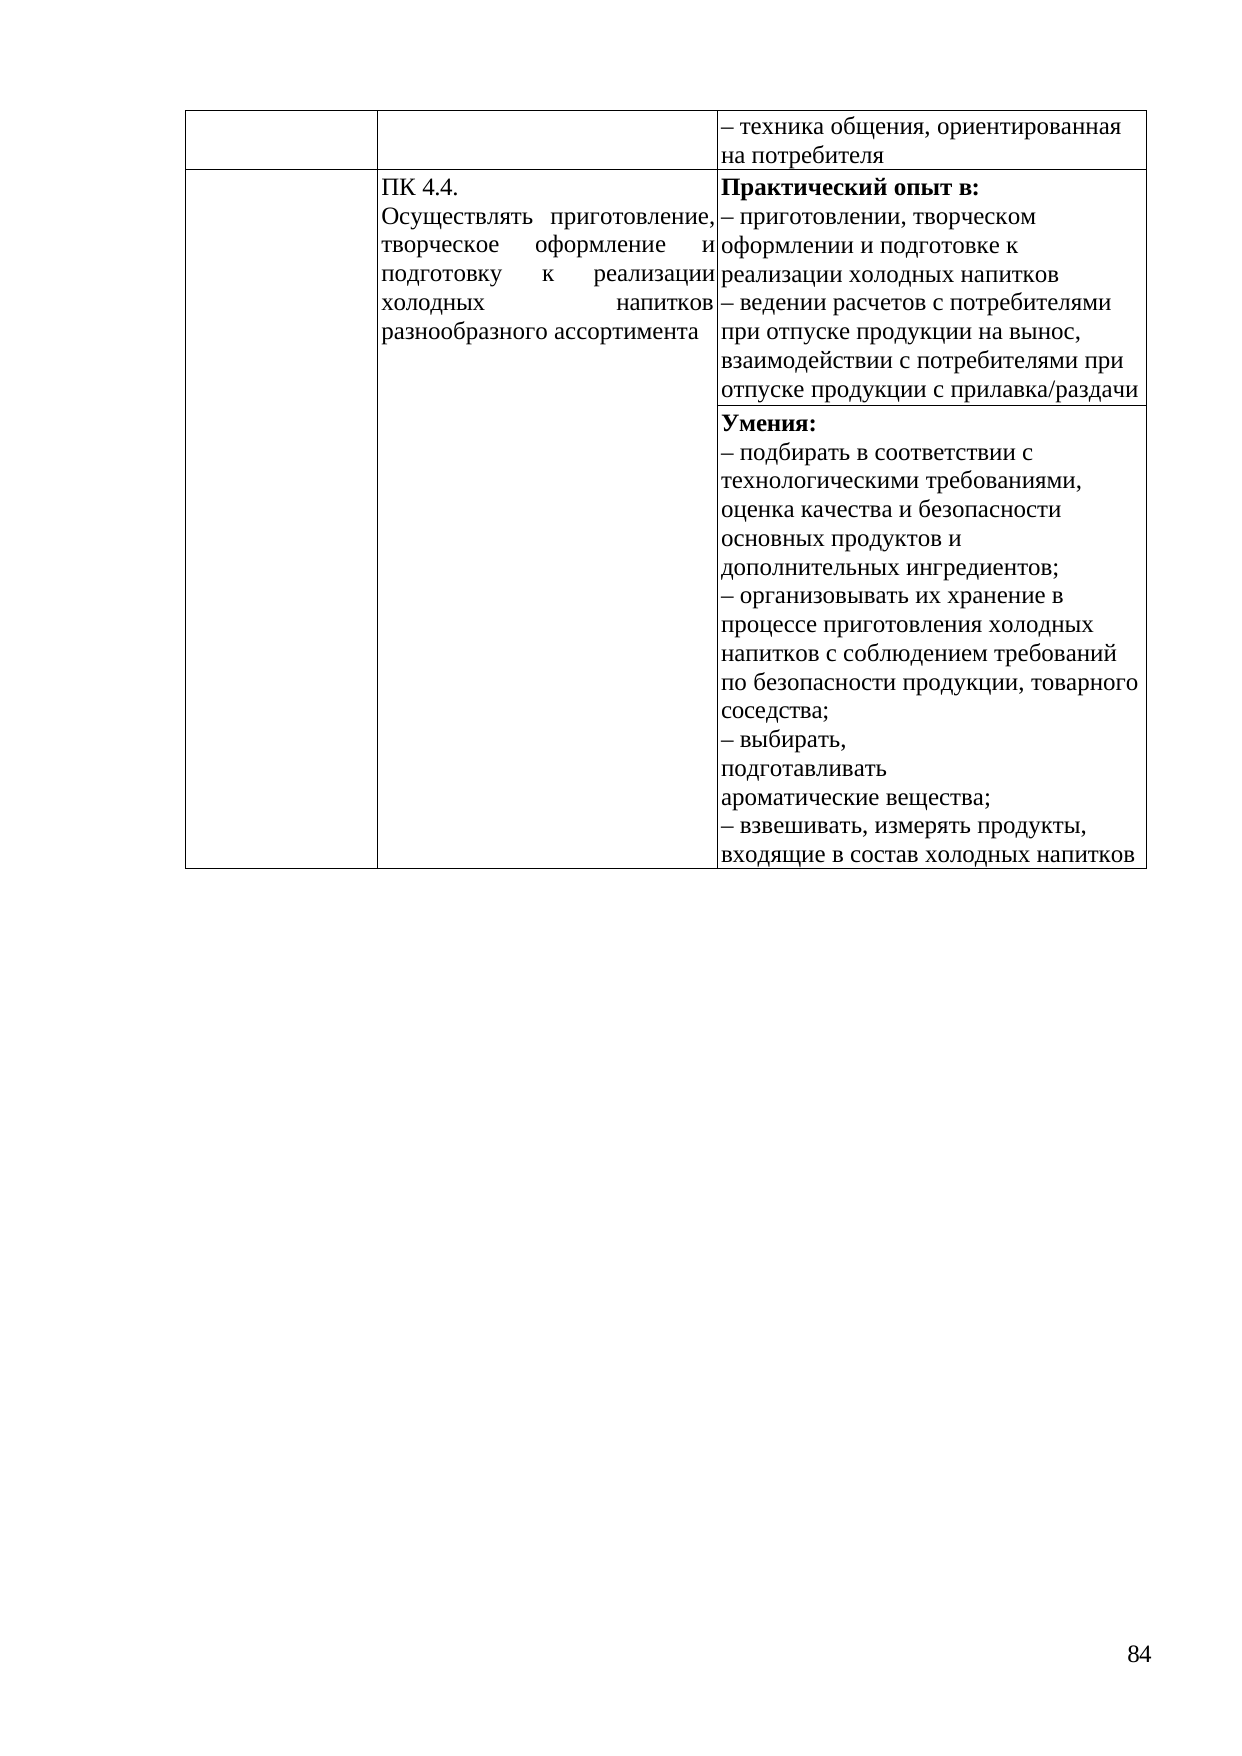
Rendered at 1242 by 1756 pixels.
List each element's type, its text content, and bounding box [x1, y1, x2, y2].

table_header [378, 111, 717, 169]
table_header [718, 111, 1146, 169]
table_cell Умения: – подбирать в соответствии с технологическими требованиями, оценка качества и безопасности основных продуктов и дополнительных ингредиентов; – организовывать их хранение в процессе приготовления холодных напитков с соблюдением требований по безопасности продукции, товарного соседства; – выбирать, подготавливать ароматические вещества; – взвешивать, измерять продукты, входящие в состав холодных напитков [718, 406, 1146, 868]
table_cell ПК 4.4. Осуществлять приготовление, творческое оформление и подготовку к реализации холодных напитков разнообразного ассортимента [378, 170, 717, 868]
table_cell [186, 170, 377, 868]
table_header [186, 111, 377, 169]
table_cell Практический опыт в: – приготовлении, творческом оформлении и подготовке к реализации холодных напитков – ведении расчетов с потребителями при отпуске продукции на вынос, взаимодействии с потребителями при отпуске продукции с прилавка/раздачи [718, 170, 1146, 404]
